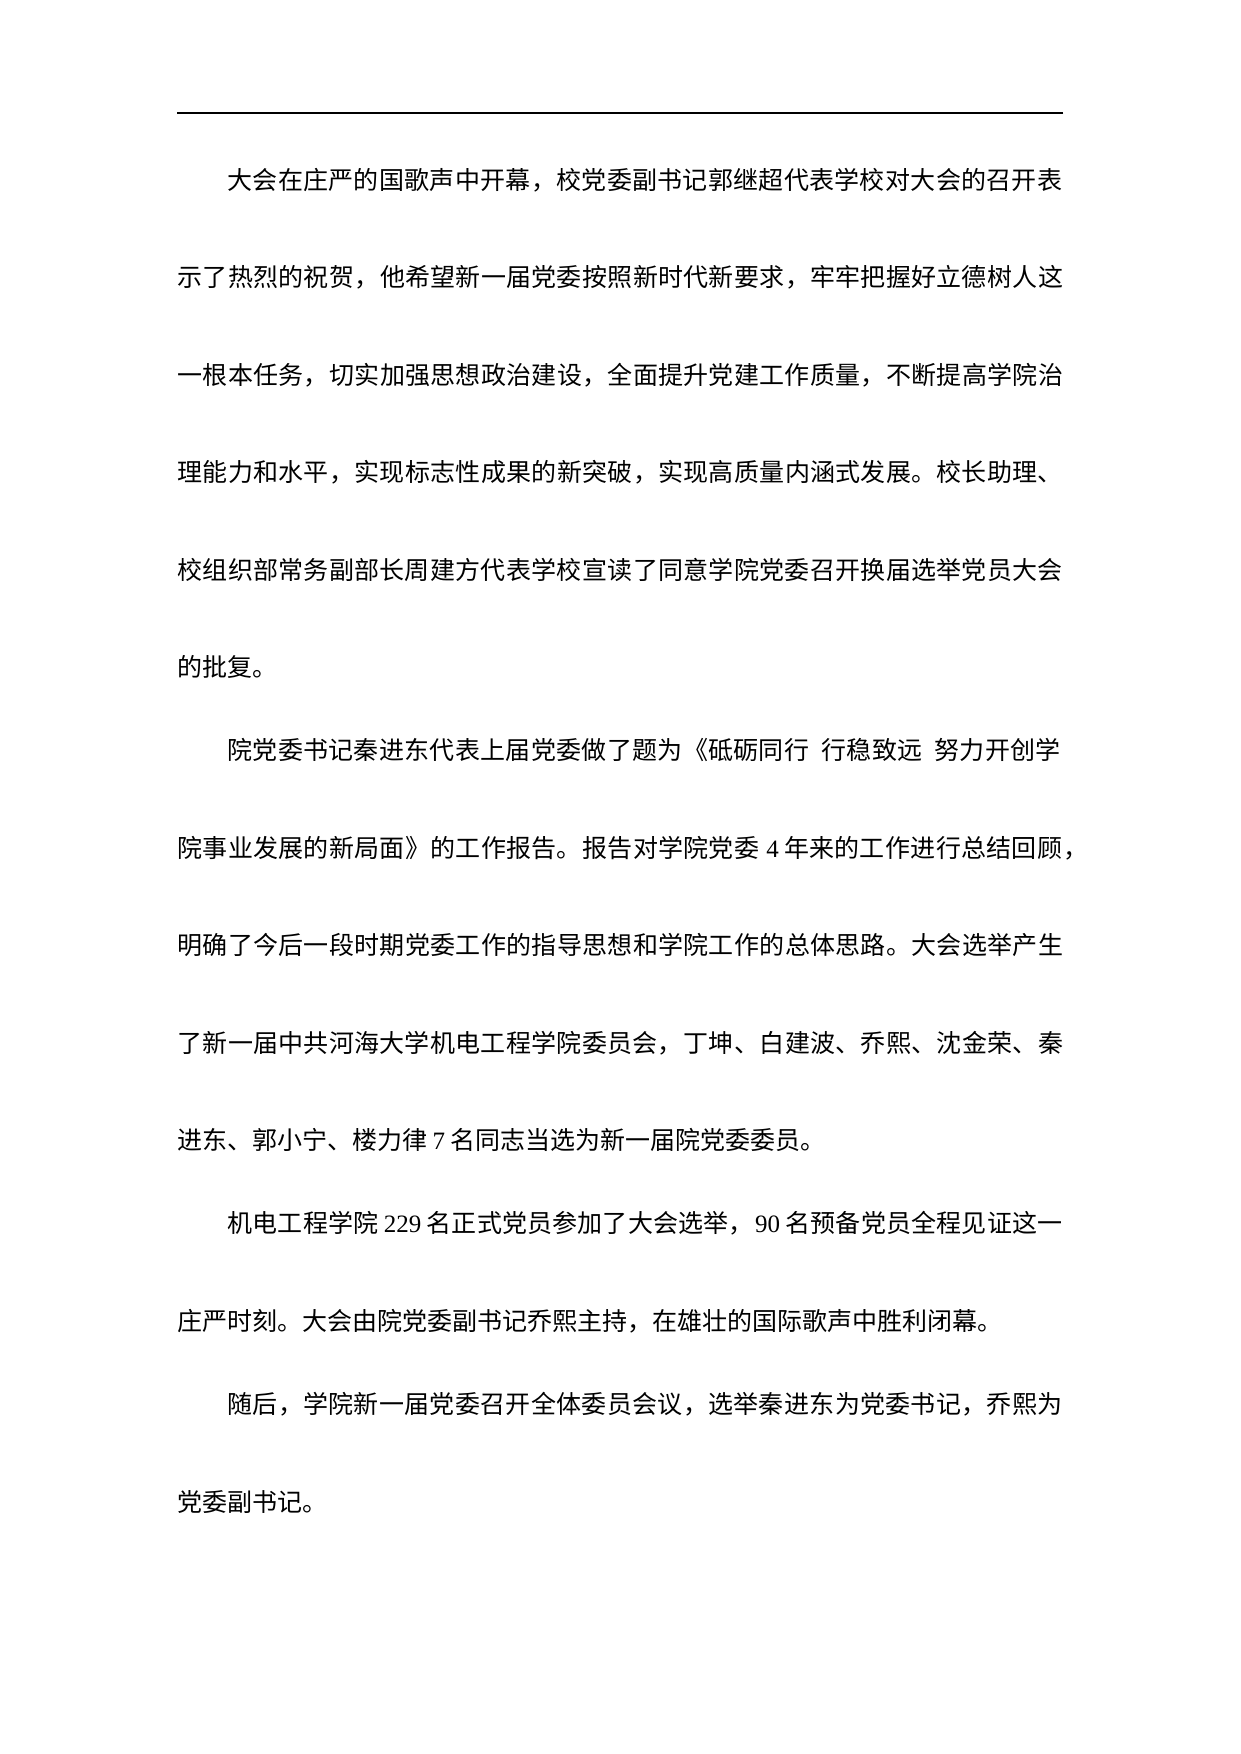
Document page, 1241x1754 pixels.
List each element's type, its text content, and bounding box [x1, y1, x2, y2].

text 院党委书记秦进东代表上届党委做了题为《砥砺同行 行稳致远 努力开创学院事业发展的新局面》的工作报告。报告对学院党委4年来的工作进行总结回顾，明确了今后一段时期党委工作的指导思想和学院工作的总体思路。大会选举产生了新一届中共河海大学机电工程学院委员会，丁坤、白建波、乔熙、沈金荣、秦进东、郭小宁、楼力律7名同志当选为新一届院党委委员。 [177, 716, 1063, 1171]
text 大会在庄严的国歌声中开幕，校党委副书记郭继超代表学校对大会的召开表示了热烈的祝贺，他希望新一届党委按照新时代新要求，牢牢把握好立德树人这一根本任务，切实加强思想政治建设，全面提升党建工作质量，不断提高学院治理能力和水平，实现标志性成果的新突破，实现高质量内涵式发展。校长助理、校组织部常务副部长周建方代表学校宣读了同意学院党委召开换届选举党员大会的批复。 [177, 146, 1063, 698]
text 随后，学院新一届党委召开全体委员会议，选举秦进东为党委书记，乔熙为党委副书记。 [177, 1370, 1063, 1533]
text 机电工程学院229名正式党员参加了大会选举，90名预备党员全程见证这一庄严时刻。大会由院党委副书记乔熙主持，在雄壮的国际歌声中胜利闭幕。 [177, 1189, 1063, 1352]
